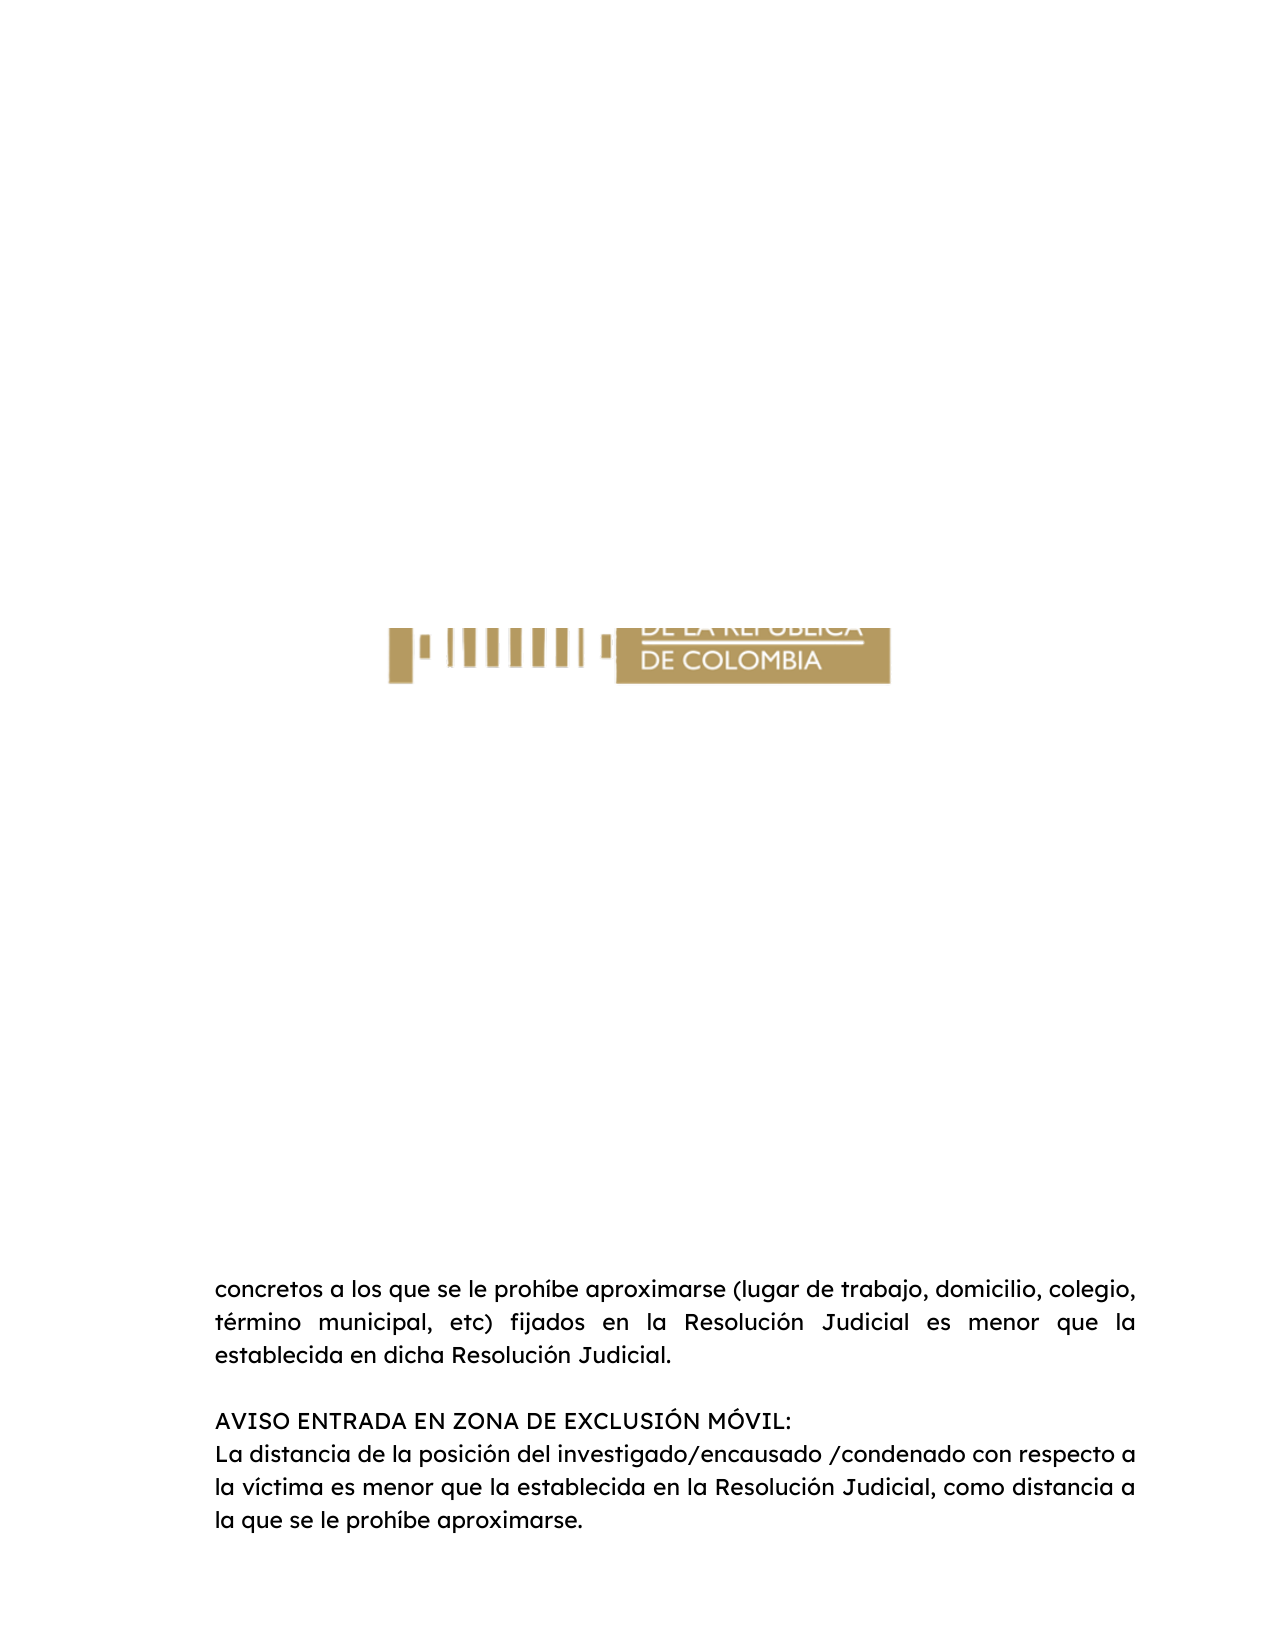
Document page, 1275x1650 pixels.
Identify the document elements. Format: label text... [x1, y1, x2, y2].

picture [374, 628, 903, 694]
text La distancia de la posición del investigado/encausado /condenado con respecto a la víctima es menor que la establecida en la Resolución Judicial, como distancia a la que se le prohíbe aproximarse. [214, 1439, 1137, 1534]
text El investigado/encausado/condenado ha entrado en una de las zonas de exclusión que la Autoridad Judicial ha establecido; es decir, la distancia de la posición del investigado/encausado /condenado con respecto a los lugares concretos a los que se le prohíbe aproximarse (lugar de trabajo, domicilio, colegio, término municipal, etc) fijados en la Resolución Judicial es menor que la establecida en dicha Resolución Judicial. [214, 1275, 1137, 1369]
text AVISO ENTRADA EN ZONA DE EXCLUSIÓN MÓVIL: [214, 1407, 1137, 1435]
